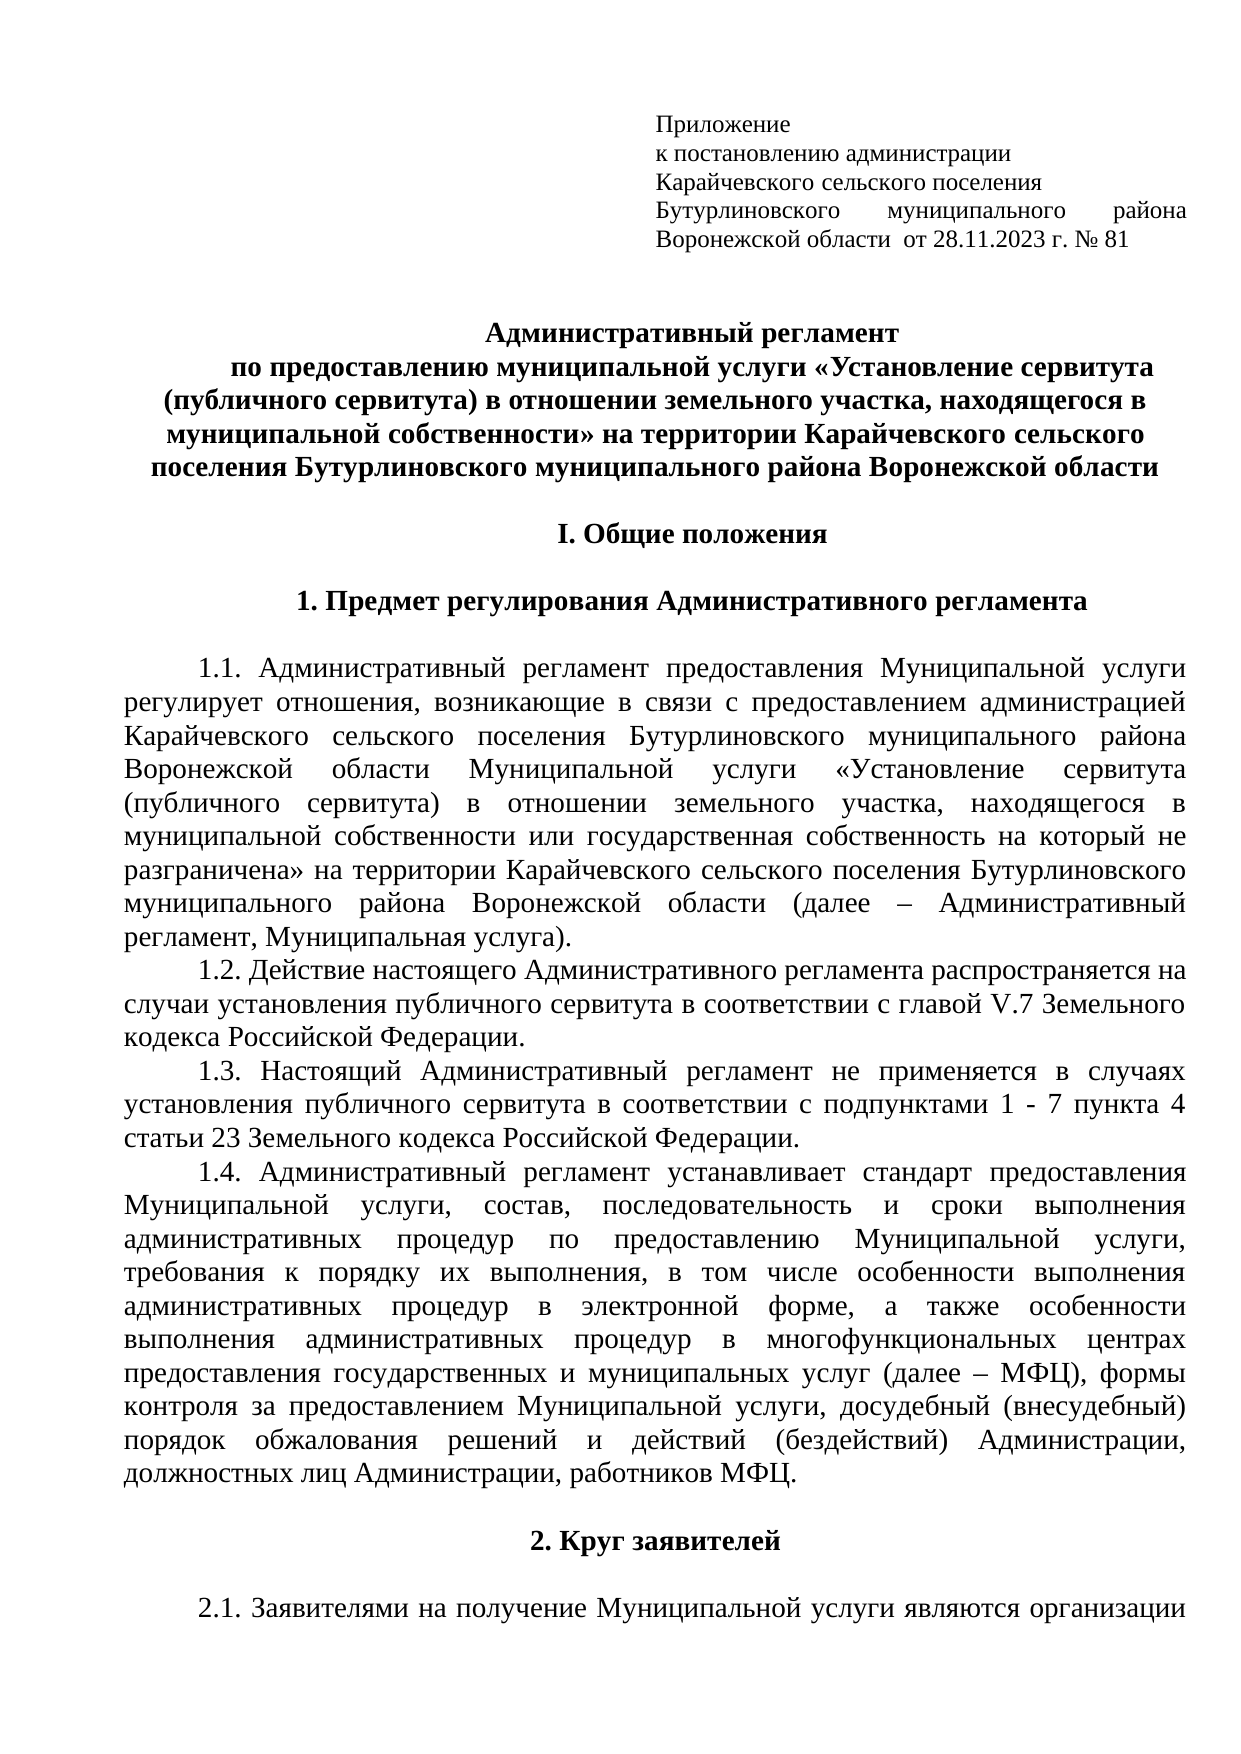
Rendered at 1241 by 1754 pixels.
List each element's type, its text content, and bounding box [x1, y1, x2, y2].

text Административный регламент [124, 315, 1187, 349]
text 1. Предмет регулирования Административного регламента [124, 583, 1187, 617]
text 1.2. Действие настоящего Административного регламента распространяется на случаи установления публичного сервитута в соответствии с главой V.7 Земельного кодекса Российской Федерации. [124, 952, 1187, 1053]
text I. Общие положения [124, 516, 1187, 550]
text Карайчевского сельского поселения [655, 167, 1187, 195]
text к постановлению администрации [655, 138, 1187, 167]
text 1.4. Административный регламент устанавливает стандарт предоставления Муниципальной услуги, состав, последовательность и сроки выполнения административных процедур по предоставлению Муниципальной услуги, требования к порядку их выполнения, в том числе особенности выполнения административных процедур в электронной форме, а также особенности выполнения административных процедур в многофункциональных центрах предоставления государственных и муниципальных услуг (далее – МФЦ), формы контроля за предоставлением Муниципальной услуги, досудебный (внесудебный) порядок обжалования решений и действий (бездействий) Администрации, должностных лиц Администрации, работников МФЦ. [124, 1154, 1187, 1489]
text 1.1. Административный регламент предоставления Муниципальной услуги регулирует отношения, возникающие в связи с предоставлением администрацией Карайчевского сельского поселения Бутурлиновского муниципального района Воронежской области Муниципальной услуги «Установление сервитута (публичного сервитута) в отношении земельного участка, находящегося в муниципальной собственности или государственная собственность на который не разграничена» на территории Карайчевского сельского поселения Бутурлиновского муниципального района Воронежской области (далее – Административный регламент, Муниципальная услуга). [124, 651, 1187, 952]
text Приложение [655, 109, 1187, 138]
text по предоставлению муниципальной услуги «Установление сервитута (публичного сервитута) в отношении земельного участка, находящегося в муниципальной собственности» на территории Карайчевского сельского поселения Бутурлиновского муниципального района Воронежской области [124, 349, 1187, 483]
text 1.3. Настоящий Административный регламент не применяется в случаях установления публичного сервитута в соответствии с подпунктами 1 - 7 пункта 4 статьи 23 Земельного кодекса Российской Федерации. [124, 1053, 1187, 1154]
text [124, 1590, 1187, 1623]
text Бутурлиновского муниципального района Воронежской области от 28.11.2023 г. № 81 [655, 195, 1187, 253]
text 2. Круг заявителей [124, 1523, 1187, 1556]
